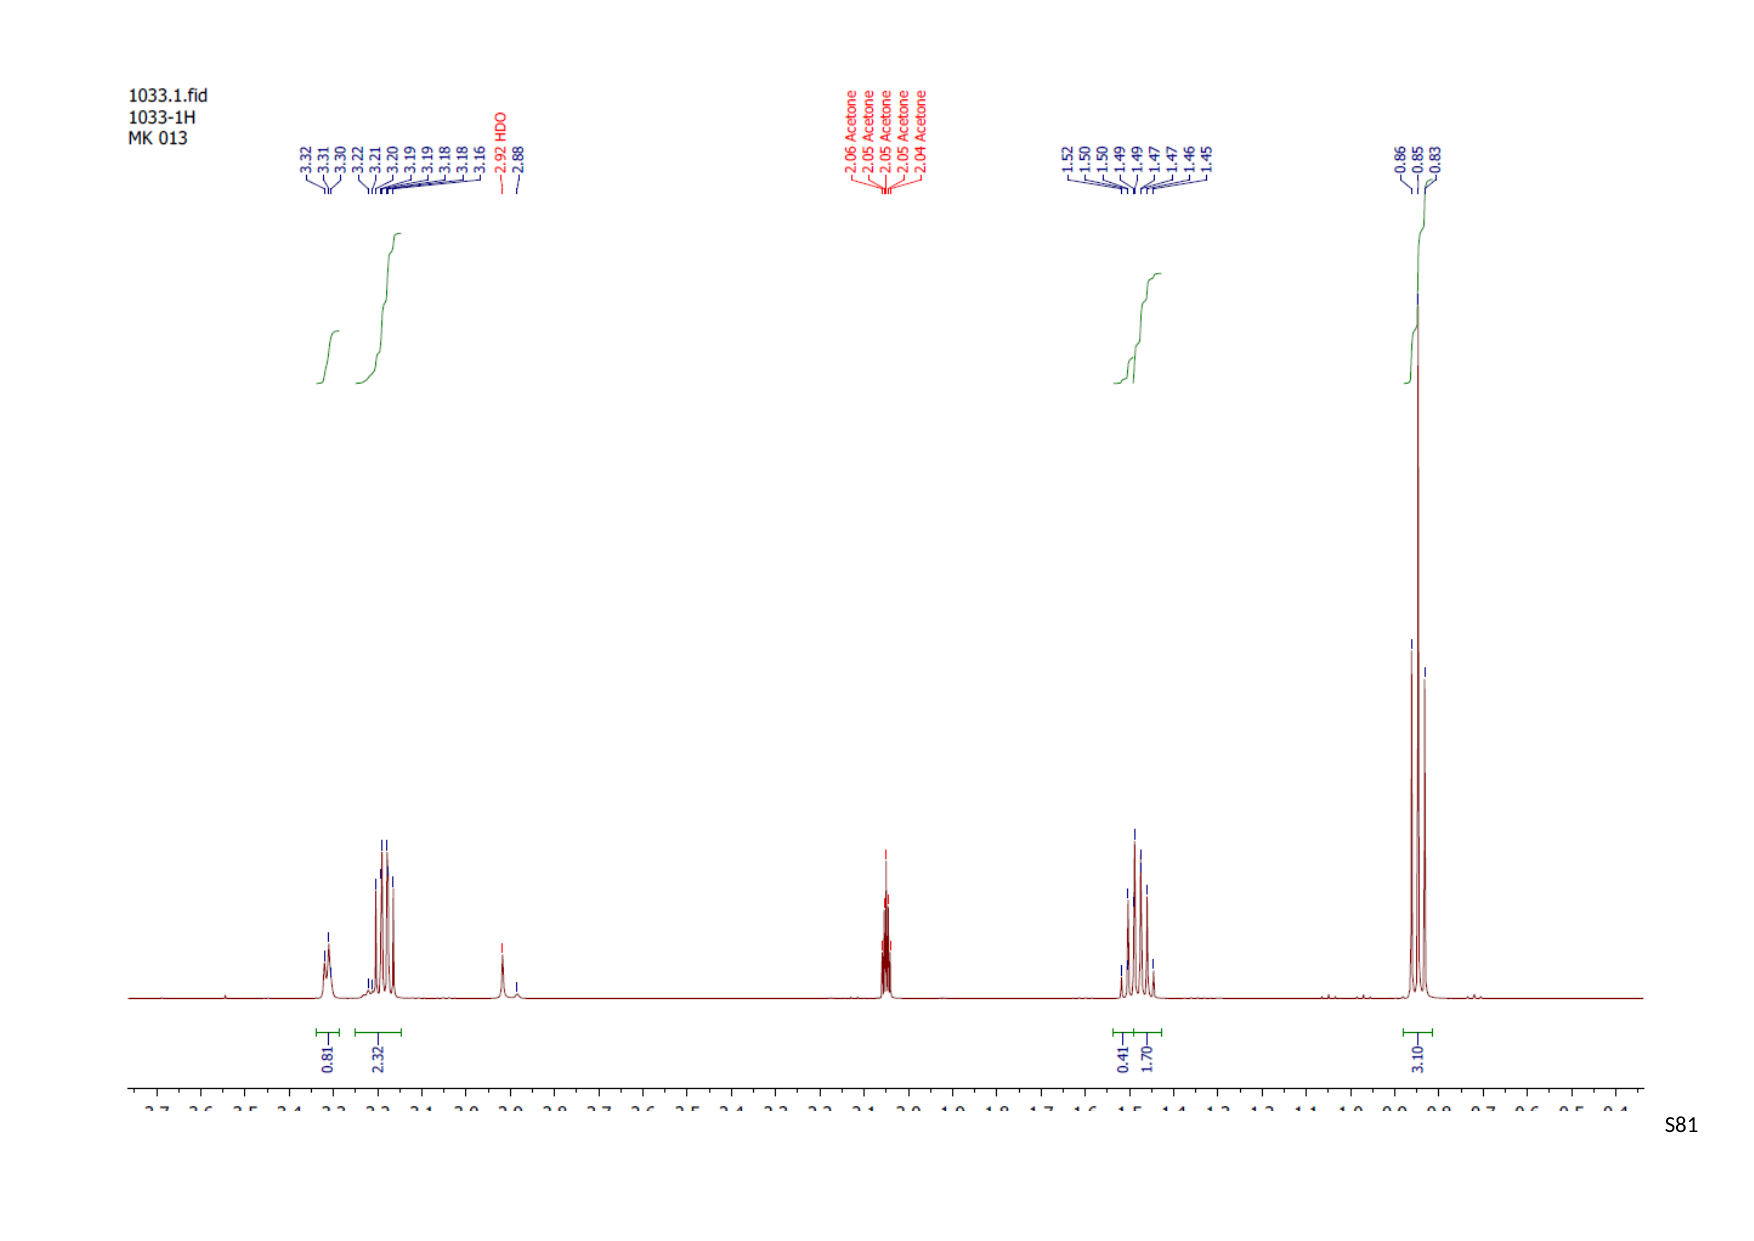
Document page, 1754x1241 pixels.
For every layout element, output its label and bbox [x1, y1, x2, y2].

picture [102, 59, 1670, 1111]
